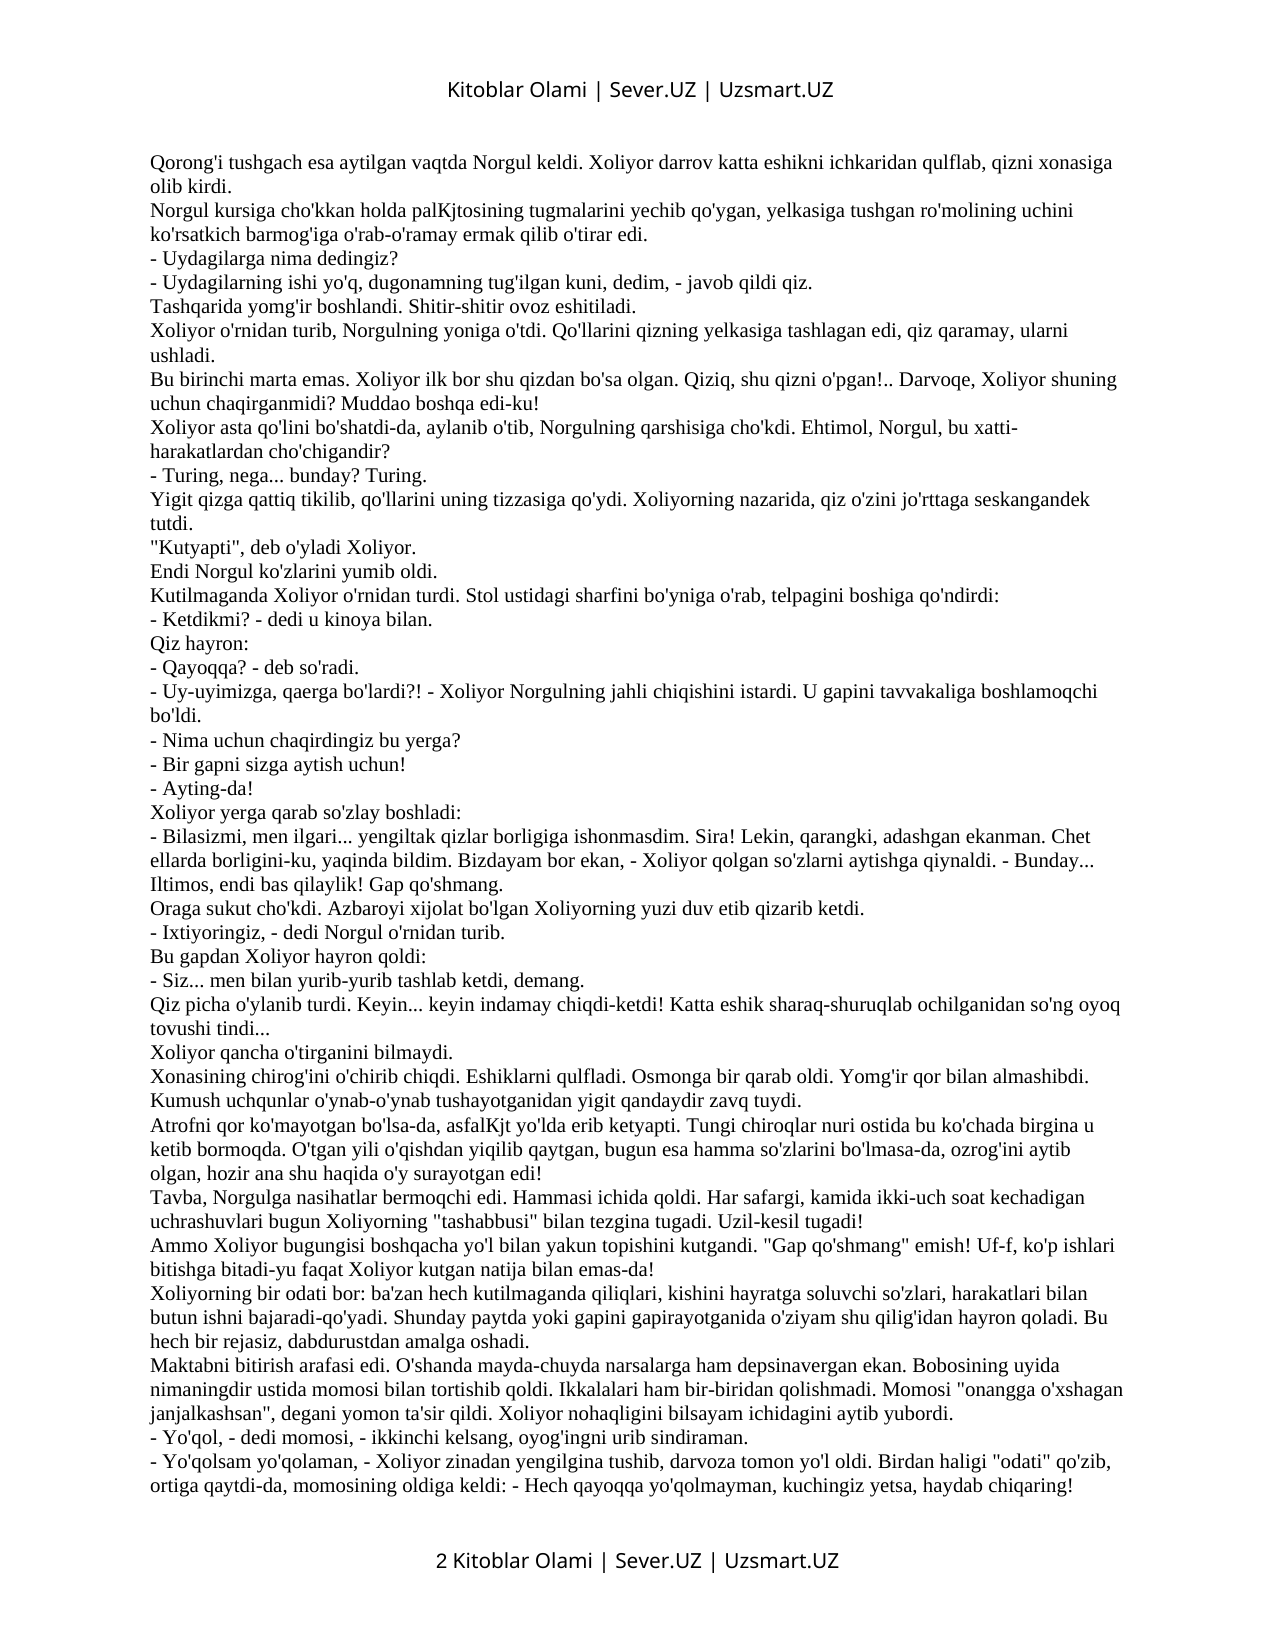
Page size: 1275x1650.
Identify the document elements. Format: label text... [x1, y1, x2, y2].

text - Uydagilarga nima dedingiz? [150, 246, 1125, 270]
text Yigit qizga qattiq tikilib, qo'llarini uning tizzasiga qo'ydi. Xoliyorning nazarida, qiz o'zini jo'rttaga seskangandek tutdi. [150, 487, 1125, 535]
text Qiz picha o'ylanib turdi. Keyin... keyin indamay chiqdi-ketdi! Katta eshik sharaq-shuruqlab ochilganidan so'ng oyoq tovushi tindi... [150, 992, 1125, 1040]
text Qiz hayron: [150, 631, 1125, 655]
text Qorong'i tushgach esa aytilgan vaqtda Norgul keldi. Xoliyor darrov katta eshikni ichkaridan qulflab, qizni xonasiga olib kirdi. [150, 150, 1125, 198]
text Oraga sukut cho'kdi. Azbaroyi xijolat bo'lgan Xoliyorning yuzi duv etib qizarib ketdi. [150, 896, 1125, 920]
text - Uy-uyimizga, qaerga bo'lardi?! - Xoliyor Norgulning jahli chiqishini istardi. U gapini tavvakaliga boshlamoqchi bo'ldi. [150, 679, 1125, 727]
text Xoliyor o'rnidan turib, Norgulning yoniga o'tdi. Qo'llarini qizning yelkasiga tashlagan edi, qiz qaramay, ularni ushladi. [150, 318, 1125, 367]
text Bu birinchi marta emas. Xoliyor ilk bor shu qizdan bo'sa olgan. Qiziq, shu qizni o'pgan!.. Darvoqe, Xoliyor shuning uchun chaqirganmidi? Muddao boshqa edi-ku! [150, 367, 1125, 415]
text Tashqarida yomg'ir boshlandi. Shitir-shitir ovoz eshitiladi. [150, 294, 1125, 318]
text - Nima uchun chaqirdingiz bu yerga? [150, 727, 1125, 752]
text - Ketdikmi? - dedi u kinoya bilan. [150, 607, 1125, 631]
text Norgul kursiga cho'kkan holda palКјtosining tugmalarini yechib qo'ygan, yelkasiga tushgan ro'molining uchini ko'rsatkich barmog'iga o'rab-o'ramay ermak qilib o'tirar edi. [150, 198, 1125, 246]
text Xoliyor qancha o'tirganini bilmaydi. [150, 1040, 1125, 1064]
text - Bilasizmi, men ilgari... yengiltak qizlar borligiga ishonmasdim. Sira! Lekin, qarangki, adashgan ekanman. Chet ellarda borligini-ku, yaqinda bildim. Bizdayam bor ekan, - Xoliyor qolgan so'zlarni aytishga qiynaldi. - Bunday... Iltimos, endi bas qilaylik! Gap qo'shmang. [150, 824, 1125, 896]
text Xoliyor asta qo'lini bo'shatdi-da, aylanib o'tib, Norgulning qarshisiga cho'kdi. Ehtimol, Norgul, bu xatti-harakatlardan cho'chigandir? [150, 415, 1125, 463]
text - Uydagilarning ishi yo'q, dugonamning tug'ilgan kuni, dedim, - javob qildi qiz. [150, 270, 1125, 294]
text - Ixtiyoringiz, - dedi Norgul o'rnidan turib. [150, 920, 1125, 944]
text Bu gapdan Xoliyor hayron qoldi: [150, 944, 1125, 968]
text Xoliyor yerga qarab so'zlay boshladi: [150, 800, 1125, 824]
text - Qayoqqa? - deb so'radi. [150, 655, 1125, 679]
text Kutilmaganda Xoliyor o'rnidan turdi. Stol ustidagi sharfini bo'yniga o'rab, telpagini boshiga qo'ndirdi: [150, 583, 1125, 607]
text Ammo Xoliyor bugungisi boshqacha yo'l bilan yakun topishini kutgandi. "Gap qo'shmang" emish! Uf-f, ko'p ishlari bitishga bitadi-yu faqat Xoliyor kutgan natija bilan emas-da! [150, 1233, 1125, 1281]
text Endi Norgul ko'zlarini yumib oldi. [150, 559, 1125, 583]
text - Turing, nega... bunday? Turing. [150, 463, 1125, 487]
text - Yo'qolsam yo'qolaman, - Xoliyor zinadan yengilgina tushib, darvoza tomon yo'l oldi. Birdan haligi "odati" qo'zib, ortiga qaytdi-da, momosining oldiga keldi: - Hech qayoqqa yo'qolmayman, kuchingiz yetsa, haydab chiqaring! [150, 1449, 1125, 1497]
text - Ayting-da! [150, 776, 1125, 800]
text Atrofni qor ko'mayotgan bo'lsa-da, asfalКјt yo'lda erib ketyapti. Tungi chiroqlar nuri ostida bu ko'chada birgina u ketib bormoqda. O'tgan yili o'qishdan yiqilib qaytgan, bugun esa hamma so'zlarini bo'lmasa-da, ozrog'ini aytib olgan, hozir ana shu haqida o'y surayotgan edi! [150, 1112, 1125, 1185]
text Xonasining chirog'ini o'chirib chiqdi. Eshiklarni qulfladi. Osmonga bir qarab oldi. Yomg'ir qor bilan almashibdi. Kumush uchqunlar o'ynab-o'ynab tushayotganidan yigit qandaydir zavq tuydi. [150, 1064, 1125, 1112]
text "Kutyapti", deb o'yladi Xoliyor. [150, 535, 1125, 559]
text - Bir gapni sizga aytish uchun! [150, 752, 1125, 776]
text - Yo'qol, - dedi momosi, - ikkinchi kelsang, oyog'ingni urib sindiraman. [150, 1425, 1125, 1449]
text Maktabni bitirish arafasi edi. O'shanda mayda-chuyda narsalarga ham depsinavergan ekan. Bobosining uyida nimaningdir ustida momosi bilan tortishib qoldi. Ikkalalari ham bir-biridan qolishmadi. Momosi "onangga o'xshagan janjalkashsan", degani yomon ta'sir qildi. Xoliyor nohaqligini bilsayam ichidagini aytib yubordi. [150, 1353, 1125, 1425]
text Tavba, Norgulga nasihatlar bermoqchi edi. Hammasi ichida qoldi. Har safargi, kamida ikki-uch soat kechadigan uchrashuvlari bugun Xoliyorning "tashabbusi" bilan tezgina tugadi. Uzil-kesil tugadi! [150, 1185, 1125, 1233]
text - Siz... men bilan yurib-yurib tashlab ketdi, demang. [150, 968, 1125, 992]
text Xoliyorning bir odati bor: ba'zan hech kutilmaganda qiliqlari, kishini hayratga soluvchi so'zlari, harakatlari bilan butun ishni bajaradi-qo'yadi. Shunday paytda yoki gapini gapirayotganida o'ziyam shu qilig'idan hayron qoladi. Bu hech bir rejasiz, dabdurustdan amalga oshadi. [150, 1281, 1125, 1353]
